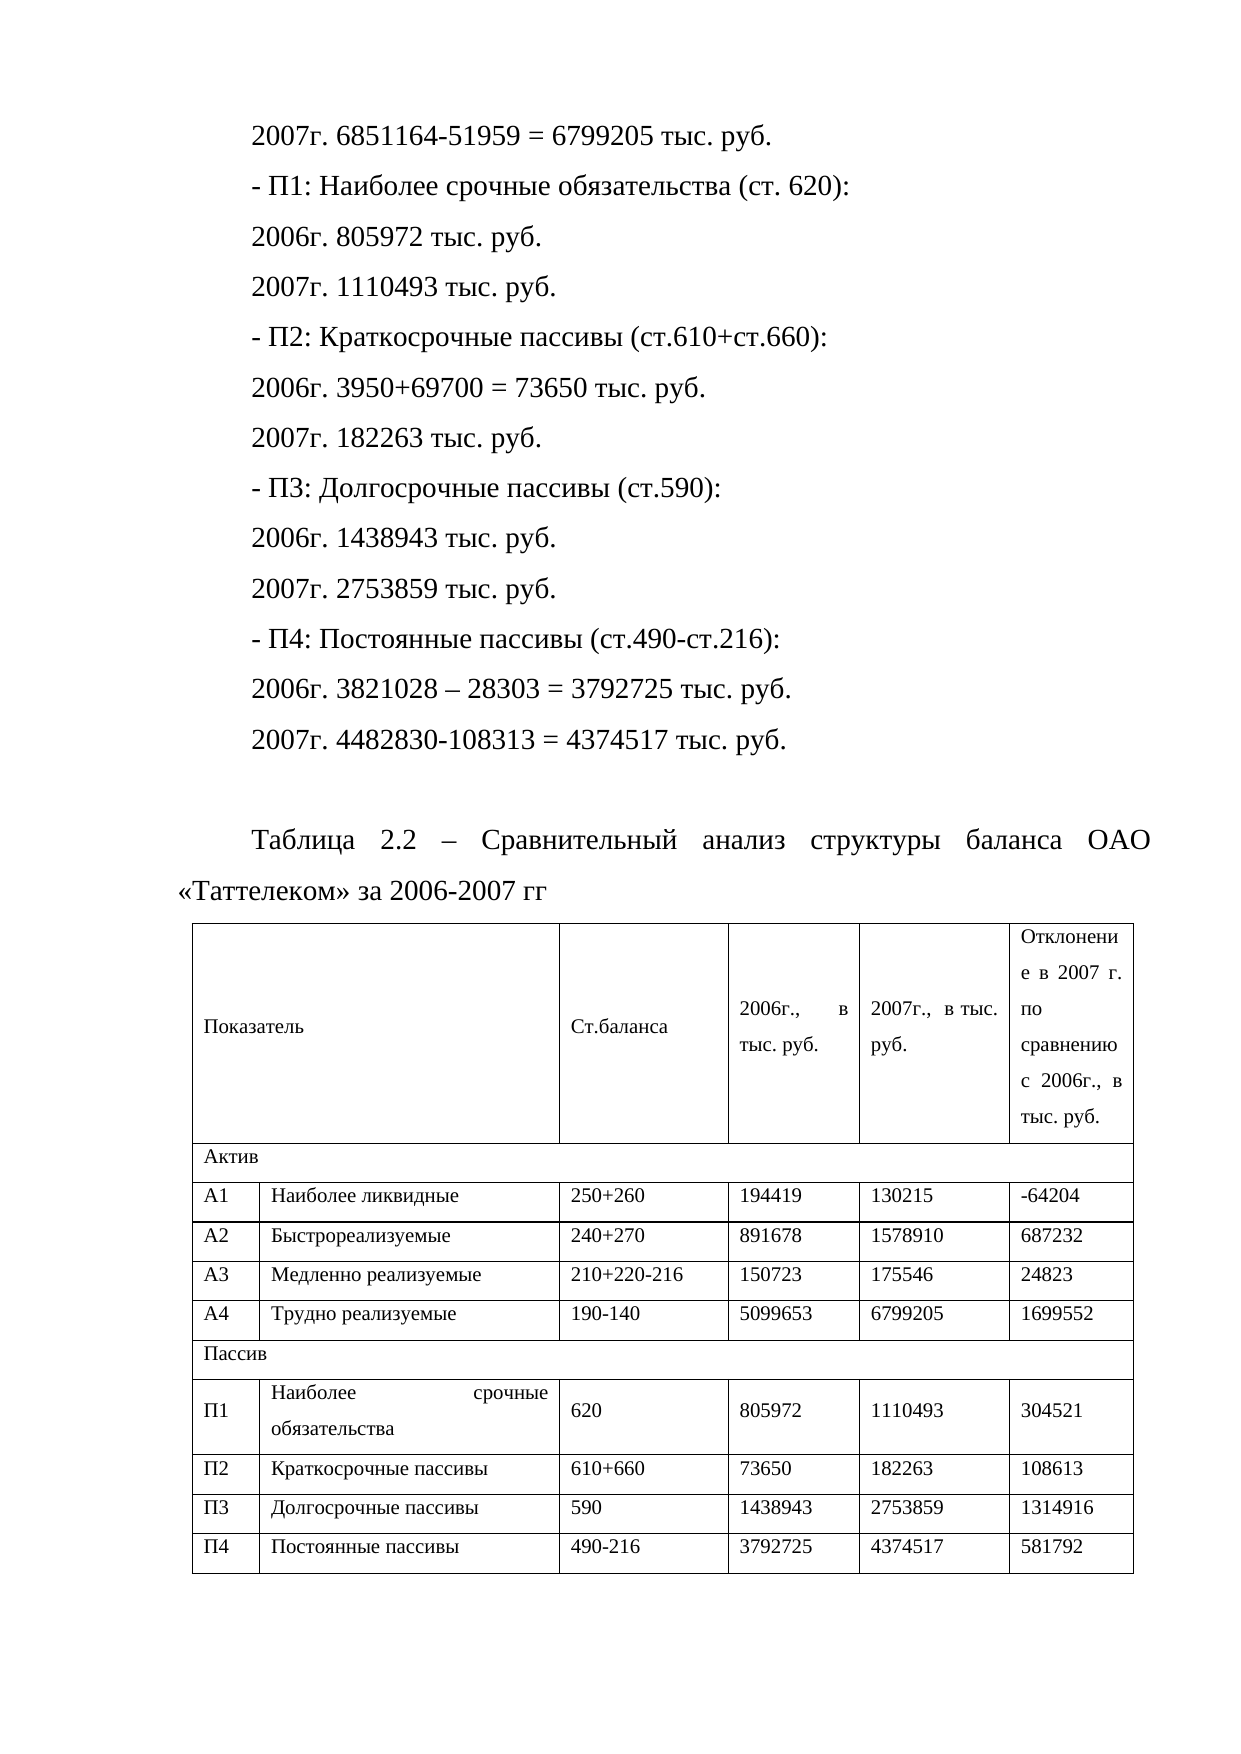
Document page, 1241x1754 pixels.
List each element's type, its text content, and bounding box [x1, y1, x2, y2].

table_cell -64204 [1010, 1183, 1133, 1221]
table_cell А4 [193, 1301, 259, 1339]
table_cell 490-216 [560, 1534, 728, 1572]
table_cell 210+220-216 [560, 1262, 728, 1300]
table_cell Постоянные пассивы [260, 1534, 559, 1572]
table_cell Медленно реализуемые [260, 1262, 559, 1300]
table_cell 150723 [729, 1262, 859, 1300]
table_cell 805972 [729, 1380, 859, 1454]
table_cell 1699552 [1010, 1301, 1133, 1339]
table_cell А2 [193, 1223, 259, 1261]
table_cell 194419 [729, 1183, 859, 1221]
table_cell 182263 [860, 1455, 1009, 1494]
table_cell 6799205 [860, 1301, 1009, 1339]
table_header 2007г., в тыс. руб. [860, 924, 1009, 1143]
table_cell 3792725 [729, 1534, 859, 1572]
text 2007г. 4482830-108313 = 4374517 тыс. руб. [177, 722, 1152, 755]
text - П1: Наиболее срочные обязательства (ст. 620): [177, 168, 1152, 202]
text 2007г. 2753859 тыс. руб. [177, 571, 1152, 604]
table_cell Долгосрочные пассивы [260, 1495, 559, 1533]
text 2007г. 6851164-51959 = 6799205 тыс. руб. [177, 118, 1152, 152]
table_cell 4374517 [860, 1534, 1009, 1572]
text 2006г. 3950+69700 = 73650 тыс. руб. [177, 370, 1152, 403]
text 2006г. 1438943 тыс. руб. [177, 521, 1152, 554]
table_cell Наиболее срочные обязательства [260, 1380, 559, 1454]
table_cell 250+260 [560, 1183, 728, 1221]
table_cell 1578910 [860, 1223, 1009, 1261]
text Таблица 2.2 – Сравнительный анализ структуры баланса ОАО «Таттелеком» за 2006-2007 гг [177, 822, 1152, 906]
text 2006г. 805972 тыс. руб. [177, 219, 1152, 252]
table_cell Трудно реализуемые [260, 1301, 559, 1339]
text - П4: Постоянные пассивы (ст.490-ст.216): [177, 621, 1152, 655]
text - П2: Краткосрочные пассивы (ст.610+ст.660): [177, 319, 1152, 353]
table_cell 2753859 [860, 1495, 1009, 1533]
table_cell Быстрореализуемые [260, 1223, 559, 1261]
table_header Показатель [193, 924, 559, 1143]
table_cell 304521 [1010, 1380, 1133, 1454]
text 2007г. 182263 тыс. руб. [177, 420, 1152, 453]
table_cell 175546 [860, 1262, 1009, 1300]
table_cell 590 [560, 1495, 728, 1533]
table_cell 240+270 [560, 1223, 728, 1261]
table_cell Краткосрочные пассивы [260, 1455, 559, 1494]
table_cell Пассив [193, 1341, 1133, 1379]
table_cell 24823 [1010, 1262, 1133, 1300]
table_cell 130215 [860, 1183, 1009, 1221]
table_cell 1438943 [729, 1495, 859, 1533]
table_cell 5099653 [729, 1301, 859, 1339]
table_cell А3 [193, 1262, 259, 1300]
table_header Отклонение в 2007 г. по сравнению с 2006г., в тыс. руб. [1010, 924, 1133, 1143]
table_cell 687232 [1010, 1223, 1133, 1261]
table_cell П4 [193, 1534, 259, 1572]
table_cell 108613 [1010, 1455, 1133, 1494]
table_cell А1 [193, 1183, 259, 1221]
table_cell 73650 [729, 1455, 859, 1494]
table_cell П1 [193, 1380, 259, 1454]
table_cell 581792 [1010, 1534, 1133, 1572]
table_cell П2 [193, 1455, 259, 1494]
table_cell Наиболее ликвидные [260, 1183, 559, 1221]
table_header Ст.баланса [560, 924, 728, 1143]
table_cell 620 [560, 1380, 728, 1454]
text 2006г. 3821028 – 28303 = 3792725 тыс. руб. [177, 672, 1152, 705]
table_header 2006г., в тыс. руб. [729, 924, 859, 1143]
table_cell П3 [193, 1495, 259, 1533]
table_cell 190-140 [560, 1301, 728, 1339]
table_cell Актив [193, 1144, 1133, 1182]
table_cell 891678 [729, 1223, 859, 1261]
text 2007г. 1110493 тыс. руб. [177, 269, 1152, 303]
table_cell 1110493 [860, 1380, 1009, 1454]
text - П3: Долгосрочные пассивы (ст.590): [177, 470, 1152, 504]
table_cell 1314916 [1010, 1495, 1133, 1533]
table_cell 610+660 [560, 1455, 728, 1494]
